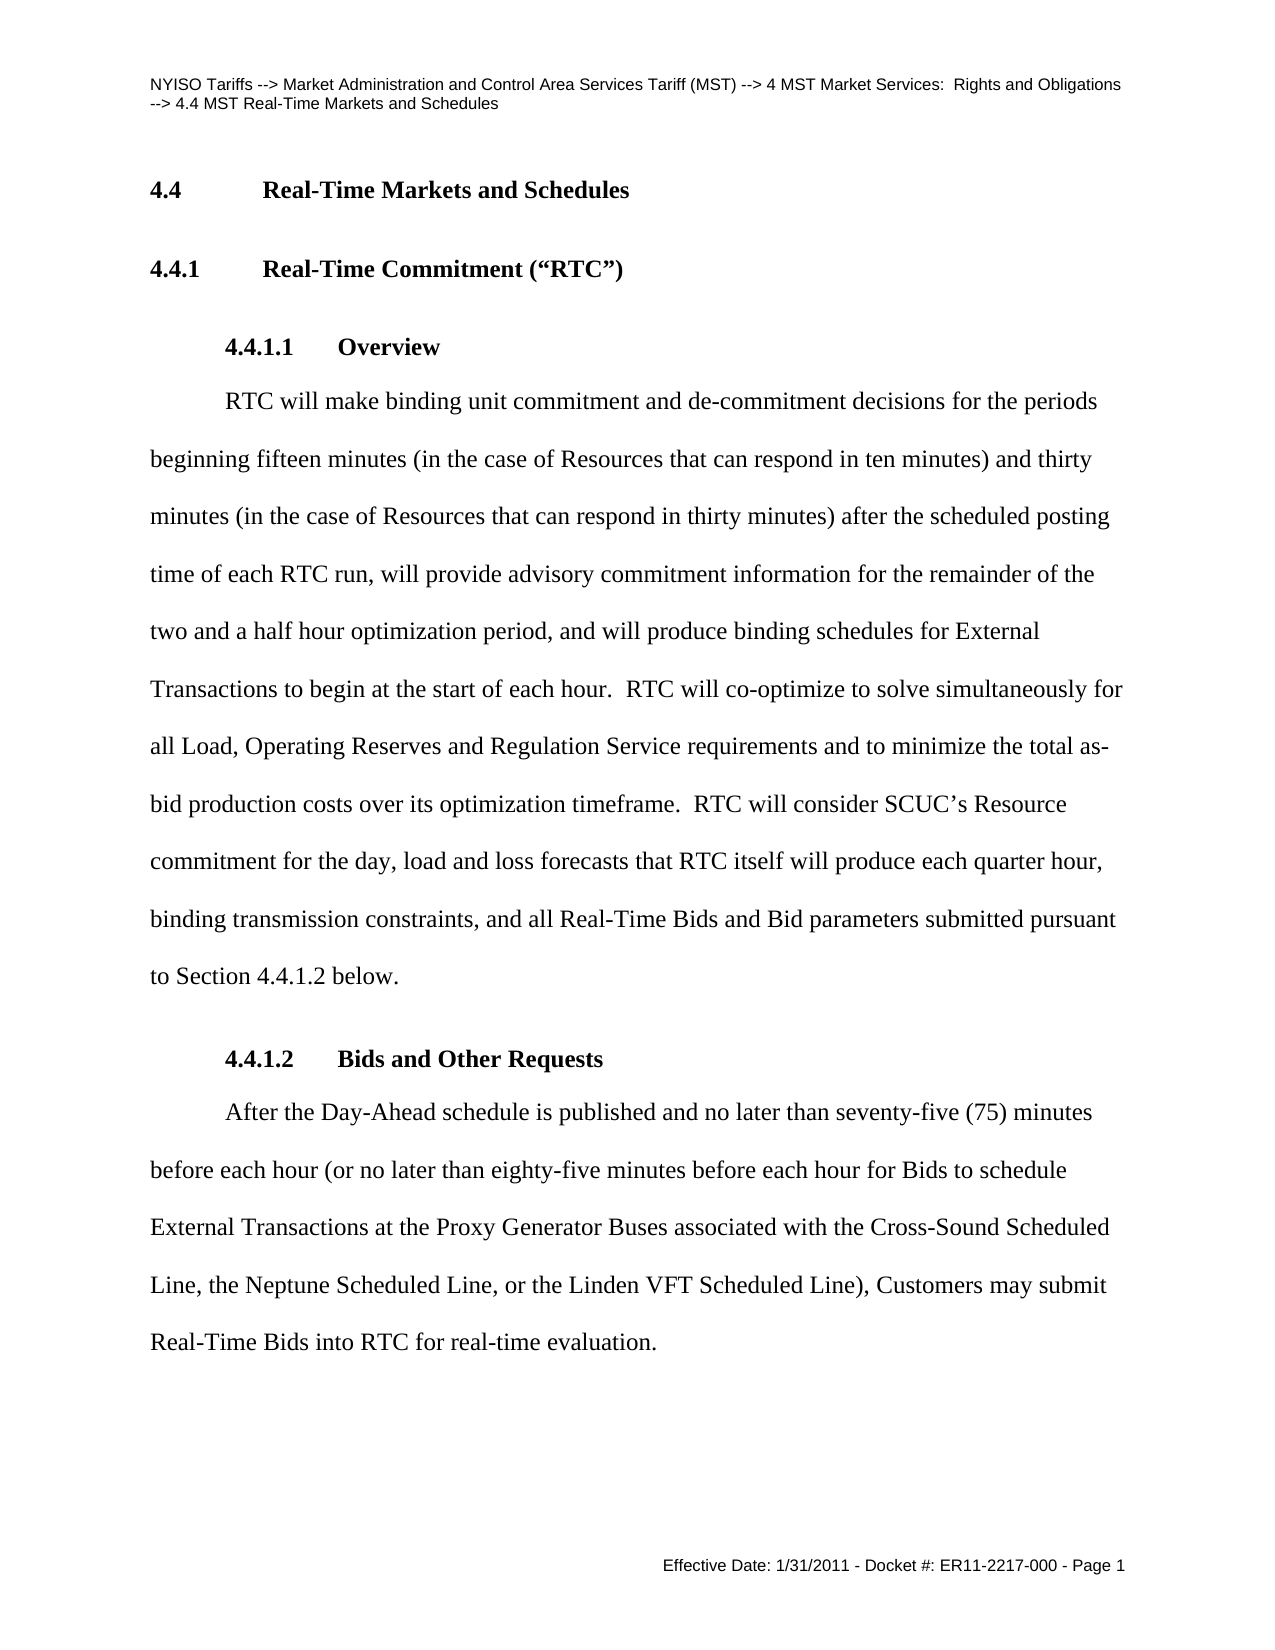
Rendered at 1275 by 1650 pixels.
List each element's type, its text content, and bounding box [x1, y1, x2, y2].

text After the Day-Ahead schedule is published and no later than seventy-five (75) minutes before each hour (or no later than eighty-five minutes before each hour for Bids to schedule External Transactions at the Proxy Generator Buses associated with the Cross-Sound Scheduled Line, the Neptune Scheduled Line, or the Linden VFT Scheduled Line), Customers may submit Real-Time Bids into RTC for real-time evaluation. [150, 1097, 1125, 1356]
subtitle 4.4.1 Real-Time Commitment (“RTC”) [150, 254, 1059, 282]
text RTC will make binding unit commitment and de-commitment decisions for the periods beginning fifteen minutes (in the case of Resources that can respond in ten minutes) and thirty minutes (in the case of Resources that can respond in thirty minutes) after the scheduled posting time of each RTC run, will provide advisory commitment information for the remainder of the two and a half hour optimization period, and will produce binding schedules for External Transactions to begin at the start of each hour. RTC will co-optimize to solve simultaneously for all Load, Operating Reserves and Regulation Service requirements and to minimize the total as-bid production costs over its optimization timeframe. RTC will consider SCUC’s Resource commitment for the day, load and loss forecasts that RTC itself will produce each quarter hour, binding transmission constraints, and all Real-Time Bids and Bid parameters submitted pursuant to Section 4.4.1.2 below. [150, 386, 1125, 990]
subtitle 4.4.1.1 Overview [225, 332, 1125, 361]
subtitle 4.4.1.2 Bids and Other Requests [225, 1044, 1125, 1072]
subtitle 4.4 Real-Time Markets and Schedules [150, 175, 1123, 204]
